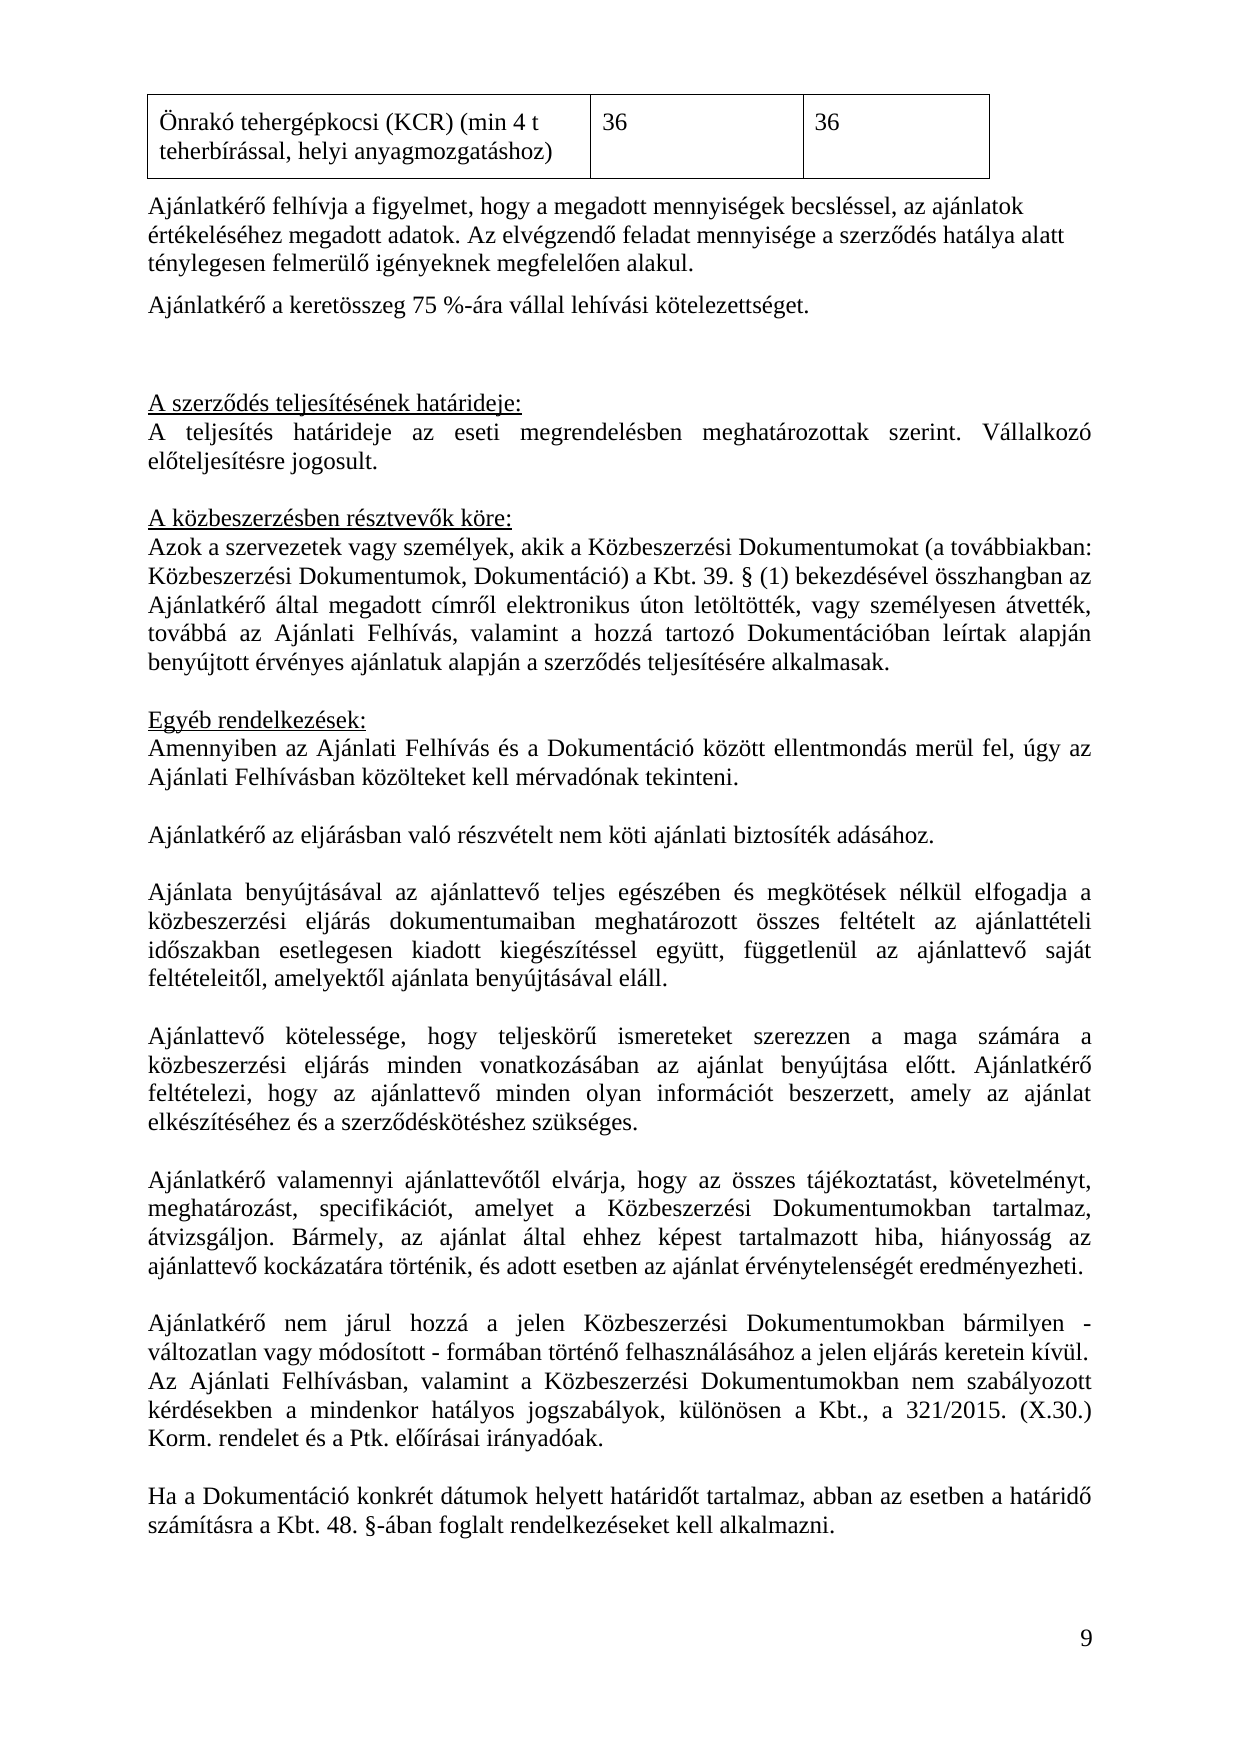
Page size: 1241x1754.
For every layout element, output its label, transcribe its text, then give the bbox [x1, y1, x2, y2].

text A teljesítés határideje az eseti megrendelésben meghatározottak szerint. Vállalkozó előteljesítésre jogosult. [148, 417, 1092, 475]
text Ajánlatkérő az eljárásban való részvételt nem köti ajánlati biztosíték adásához. [148, 820, 1092, 848]
text Egyéb rendelkezések: [148, 705, 1092, 733]
text Ajánlatkérő nem járul hozzá a jelen Közbeszerzési Dokumentumokban bármilyen - változatlan vagy módosított - formában történő felhasználásához a jelen eljárás keretein kívül. [148, 1308, 1092, 1366]
text Ajánlattevő kötelessége, hogy teljeskörű ismereteket szerezzen a maga számára a közbeszerzési eljárás minden vonatkozásában az ajánlat benyújtása előtt. Ajánlatkérő feltételezi, hogy az ajánlattevő minden olyan információt beszerzett, amely az ajánlat elkészítéséhez és a szerződéskötéshez szükséges. [148, 1021, 1092, 1136]
table_cell 36 [804, 95, 989, 177]
text Ajánlata benyújtásával az ajánlattevő teljes egészében és megkötések nélkül elfogadja a közbeszerzési eljárás dokumentumaiban meghatározott összes feltételt az ajánlattételi időszakban esetlegesen kiadott kiegészítéssel együtt, függetlenül az ajánlattevő saját feltételeitől, amelyektől ajánlata benyújtásával eláll. [148, 877, 1092, 992]
text A szerződés teljesítésének határideje: [148, 388, 1092, 417]
text Ajánlatkérő valamennyi ajánlattevőtől elvárja, hogy az összes tájékoztatást, követelményt, meghatározást, specifikációt, amelyet a Közbeszerzési Dokumentumokban tartalmaz, átvizsgáljon. Bármely, az ajánlat által ehhez képest tartalmazott hiba, hiányosság az ajánlattevő kockázatára történik, és adott esetben az ajánlat érvénytelenségét eredményezheti. [148, 1165, 1092, 1280]
text Az Ajánlati Felhívásban, valamint a Közbeszerzési Dokumentumokban nem szabályozott kérdésekben a mindenkor hatályos jogszabályok, különösen a Kbt., a 321/2015. (X.30.) Korm. rendelet és a Ptk. előírásai irányadóak. [148, 1366, 1092, 1452]
table_cell Önrakó tehergépkocsi (KCR) (min 4 t teherbírással, helyi anyagmozgatáshoz) [148, 95, 590, 177]
text Ajánlatkérő a keretösszeg 75 %-ára vállal lehívási kötelezettséget. [148, 290, 1092, 318]
text Azok a szervezetek vagy személyek, akik a Közbeszerzési Dokumentumokat (a továbbiakban: Közbeszerzési Dokumentumok, Dokumentáció) a Kbt. 39. § (1) bekezdésével összhangban az Ajánlatkérő által megadott címről elektronikus úton letöltötték, vagy személyesen átvették, továbbá az Ajánlati Felhívás, valamint a hozzá tartozó Dokumentációban leírtak alapján benyújtott érvényes ajánlatuk alapján a szerződés teljesítésére alkalmasak. [148, 532, 1092, 676]
text Ha a Dokumentáció konkrét dátumok helyett határidőt tartalmaz, abban az esetben a határidő számításra a Kbt. 48. §-ában foglalt rendelkezéseket kell alkalmazni. [148, 1481, 1092, 1538]
text Amennyiben az Ajánlati Felhívás és a Dokumentáció között ellentmondás merül fel, úgy az Ajánlati Felhívásban közölteket kell mérvadónak tekinteni. [148, 733, 1092, 791]
table_cell 36 [591, 95, 803, 177]
text A közbeszerzésben résztvevők köre: [148, 503, 1092, 532]
text Ajánlatkérő felhívja a figyelmet, hogy a megadott mennyiségek becsléssel, az ajánlatok értékeléséhez megadott adatok. Az elvégzendő feladat mennyisége a szerződés hatálya alatt ténylegesen felmerülő igényeknek megfelelően alakul. [148, 191, 1092, 277]
